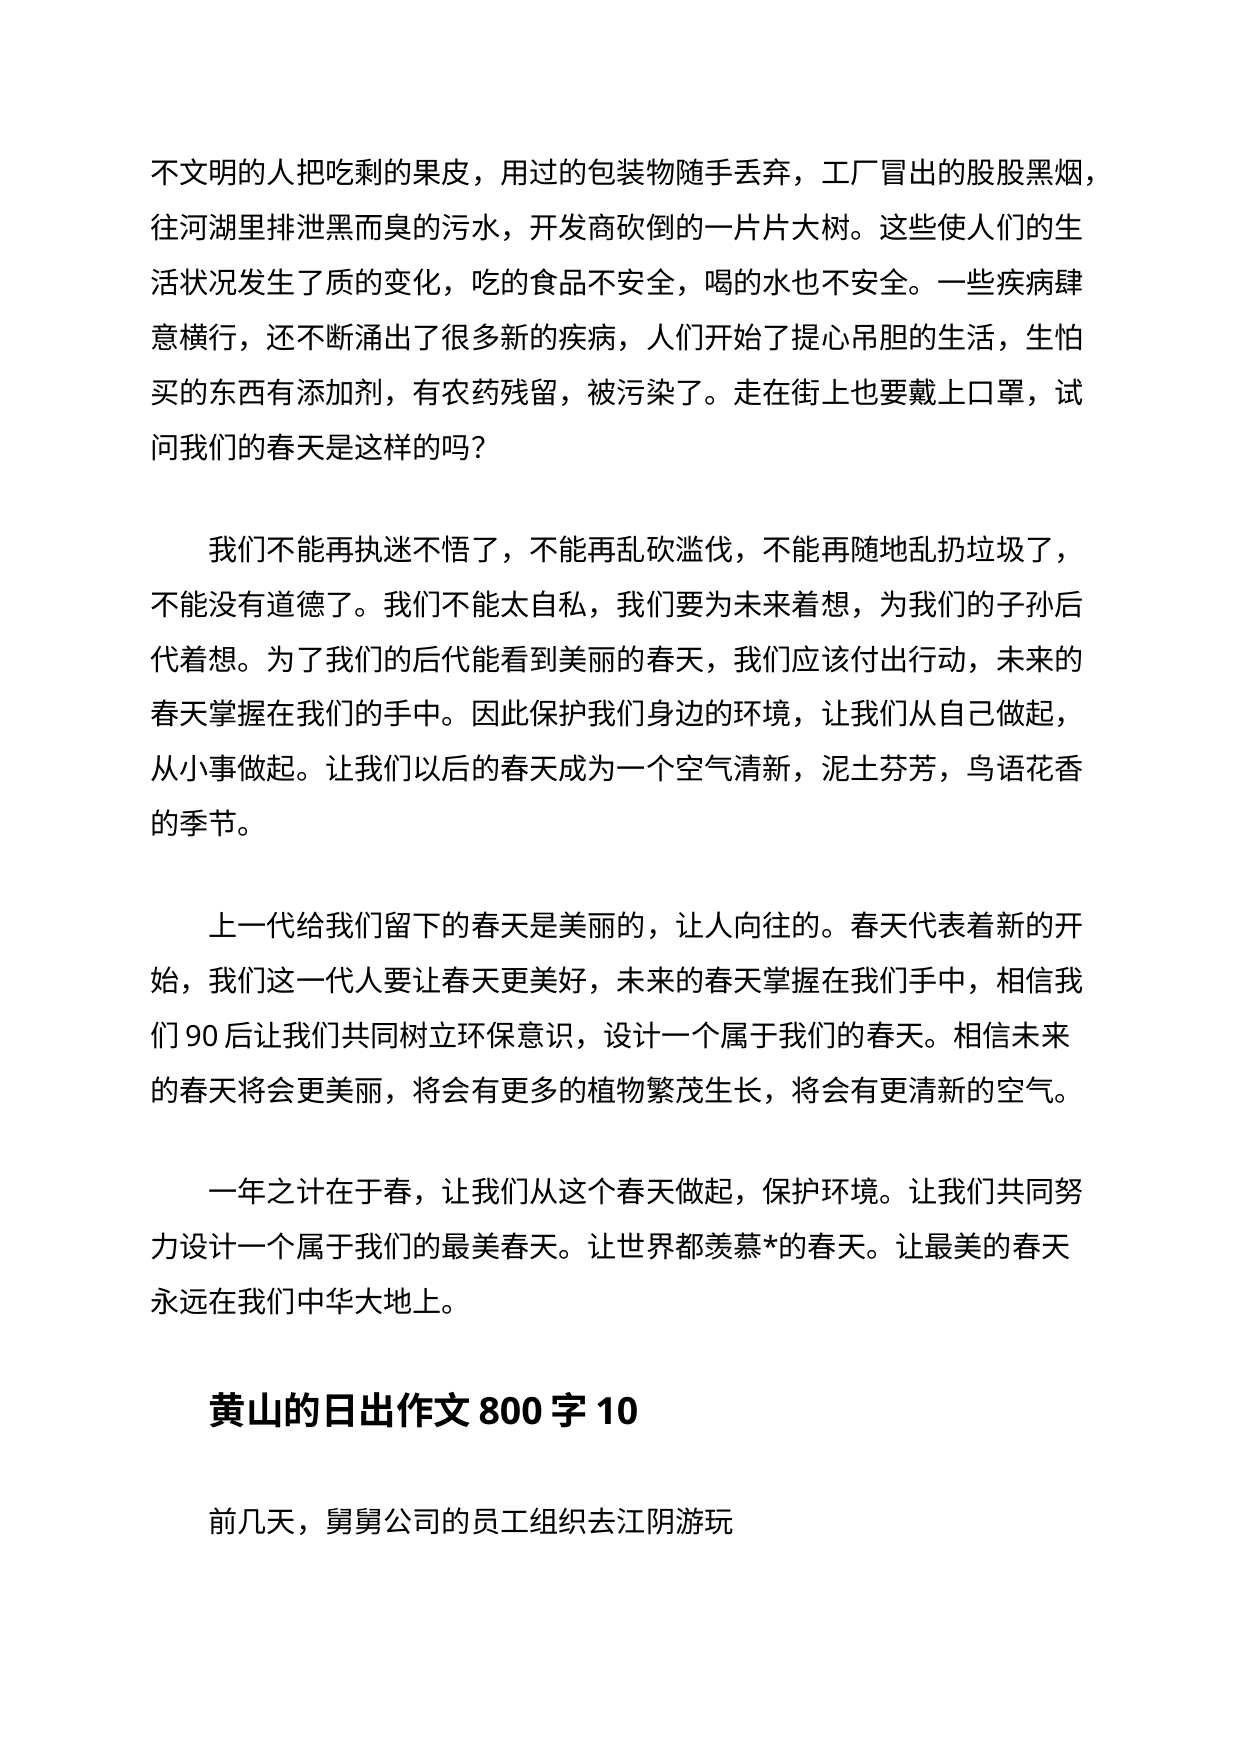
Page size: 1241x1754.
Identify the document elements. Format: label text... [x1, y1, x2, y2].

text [150, 150, 1090, 467]
text 一年之计在于春，让我们从这个春天做起，保护环境。让我们共同努力设计一个属于我们的最美春天。让世界都羡慕*的春天。让最美的春天永远在我们中华大地上。 [150, 1169, 1090, 1321]
text 上一代给我们留下的春天是美丽的，让人向往的。春天代表着新的开始，我们这一代人要让春天更美好，未来的春天掌握在我们手中，相信我们90后让我们共同树立环保意识，设计一个属于我们的春天。相信未来的春天将会更美丽，将会有更多的植物繁茂生长，将会有更清新的空气。 [150, 902, 1090, 1109]
text 黄山的日出作文800字10 [150, 1381, 1090, 1435]
text 我们不能再执迷不悟了，不能再乱砍滥伐，不能再随地乱扔垃圾了，不能没有道德了。我们不能太自私，我们要为未来着想，为我们的子孙后代着想。为了我们的后代能看到美丽的春天，我们应该付出行动，未来的春天掌握在我们的手中。因此保护我们身边的环境，让我们从自己做起，从小事做起。让我们以后的春天成为一个空气清新，泥土芬芳，鸟语花香的季节。 [150, 526, 1090, 843]
text 前几天，舅舅公司的员工组织去江阴游玩 [150, 1498, 1090, 1541]
